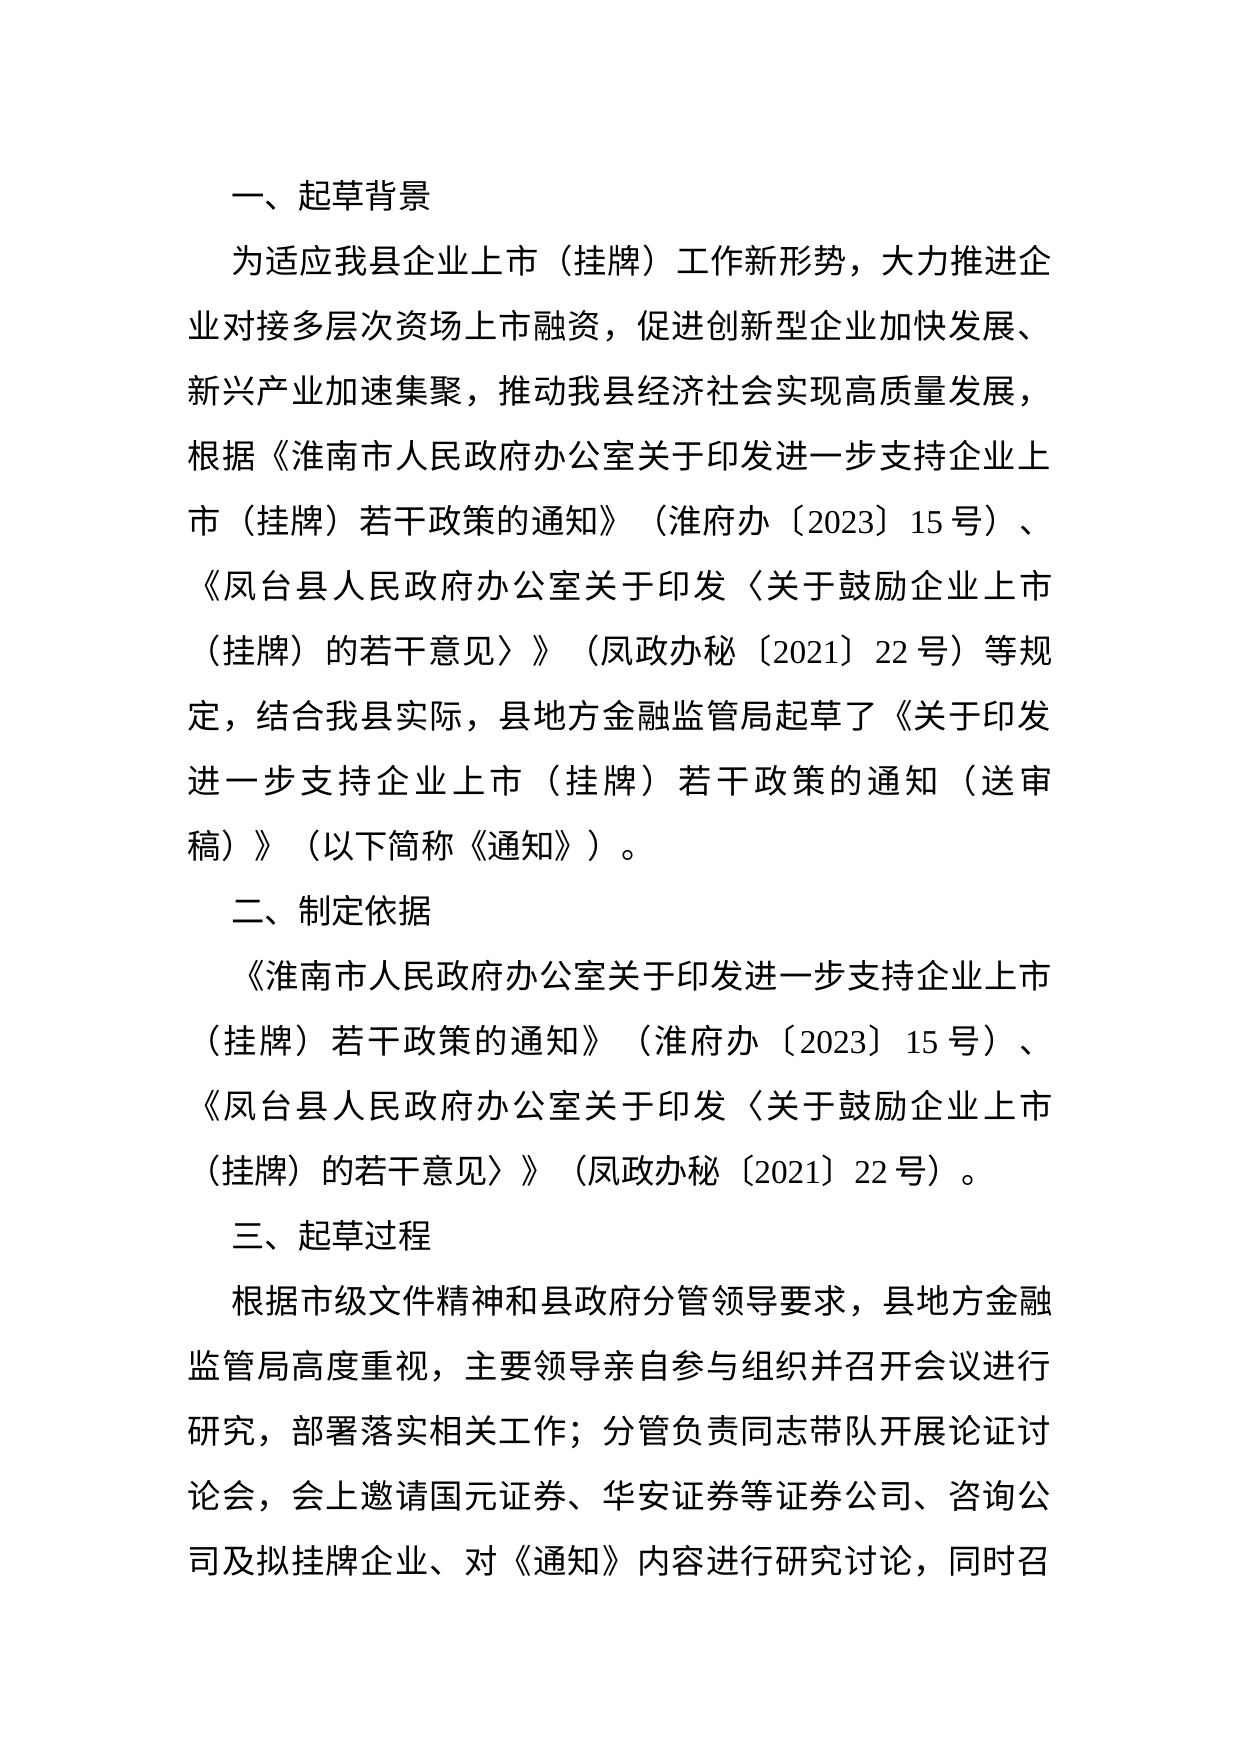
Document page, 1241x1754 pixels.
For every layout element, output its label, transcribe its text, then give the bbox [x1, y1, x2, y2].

text 一、起草背景 [187, 162, 1053, 227]
text 为适应我县企业上市（挂牌）工作新形势，大力推进企业对接多层次资场上市融资，促进创新型企业加快发展、新兴产业加速集聚，推动我县经济社会实现高质量发展，根据《淮南市人民政府办公室关于印发进一步支持企业上市（挂牌）若干政策的通知》（淮府办〔2023〕15号）、《凤台县人民政府办公室关于印发〈关于鼓励企业上市（挂牌）的若干意见〉》（凤政办秘〔2021〕22号）等规定，结合我县实际，县地方金融监管局起草了《关于印发进一步支持企业上市（挂牌）若干政策的通知（送审稿）》（以下简称《通知》）。 [187, 227, 1053, 877]
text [187, 1267, 1053, 1592]
text 三、起草过程 [187, 1202, 1053, 1267]
text 二、制定依据 [187, 877, 1053, 942]
text 《淮南市人民政府办公室关于印发进一步支持企业上市（挂牌）若干政策的通知》（淮府办〔2023〕15号）、《凤台县人民政府办公室关于印发〈关于鼓励企业上市（挂牌）的若干意见〉》（凤政办秘〔2021〕22号）。 [187, 942, 1053, 1202]
